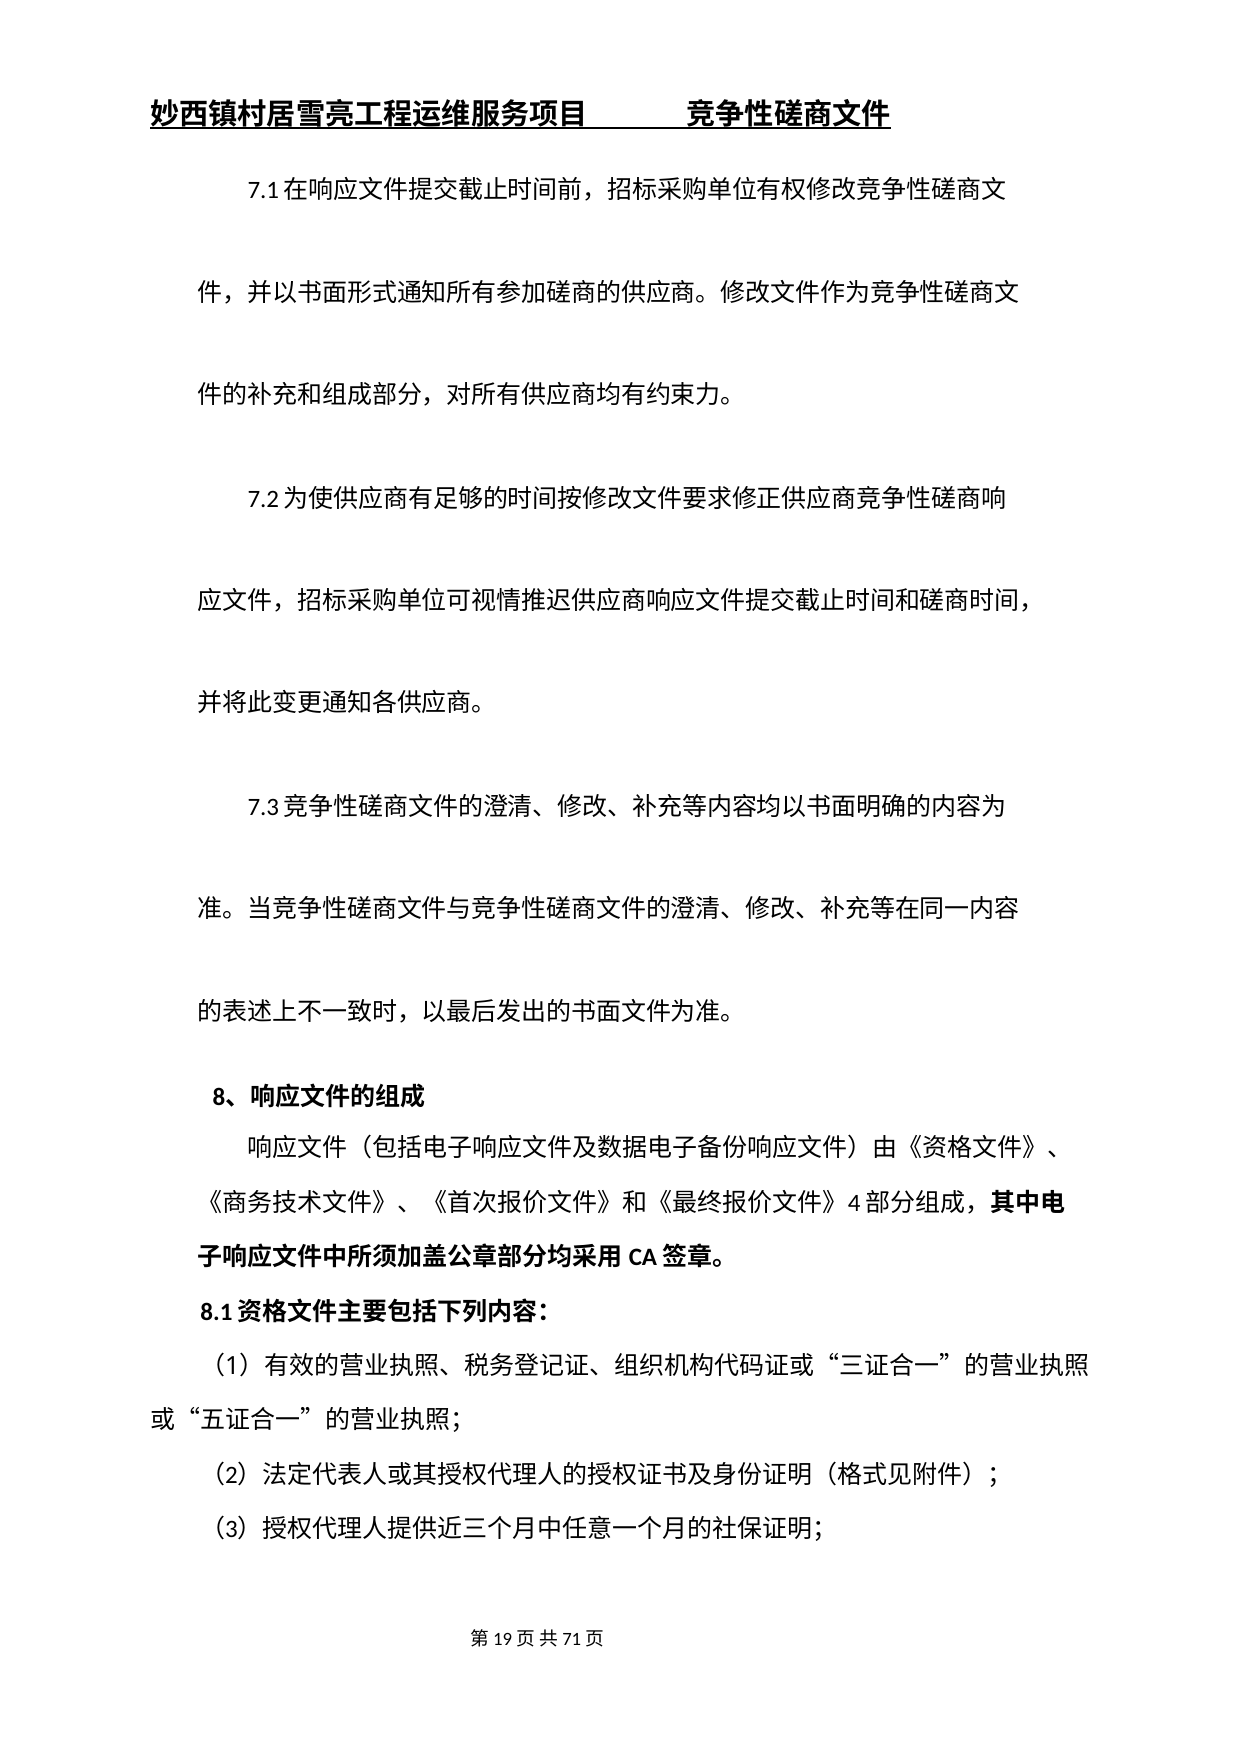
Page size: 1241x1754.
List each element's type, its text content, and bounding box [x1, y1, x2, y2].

list 8、响应文件的组成 [212, 1062, 1090, 1128]
text （1）有效的营业执照、税务登记证、组织机构代码证或“三证合一”的营业执照或“五证合一”的营业执照； [150, 1345, 1090, 1436]
list 7.3竞争性磋商文件的澄清、修改、补充等内容均以书面明确的内容为准。当竞争性磋商文件与竞争性磋商文件的澄清、修改、补充等在同一内容的表述上不一致时，以最后发出的书面文件为准。 [198, 772, 1027, 1042]
list 7.2为使供应商有足够的时间按修改文件要求修正供应商竞争性磋商响应文件，招标采购单位可视情推迟供应商响应文件提交截止时间和磋商时间，并将此变更通知各供应商。 [198, 463, 1027, 734]
text 8.1资格文件主要包括下列内容： [150, 1291, 1090, 1327]
text （2）法定代表人或其授权代理人的授权证书及身份证明（格式见附件）； [150, 1454, 1090, 1490]
list 7.1在响应文件提交截止时间前，招标采购单位有权修改竞争性磋商文件，并以书面形式通知所有参加磋商的供应商。修改文件作为竞争性磋商文件的补充和组成部分，对所有供应商均有约束力。 [198, 155, 1027, 425]
text （3）授权代理人提供近三个月中任意一个月的社保证明； [150, 1508, 1090, 1545]
text 响应文件（包括电子响应文件及数据电子备份响应文件）由《资格文件》、《商务技术文件》、《首次报价文件》和《最终报价文件》4部分组成，其中电子响应文件中所须加盖公章部分均采用 CA 签章。 [198, 1128, 1090, 1273]
